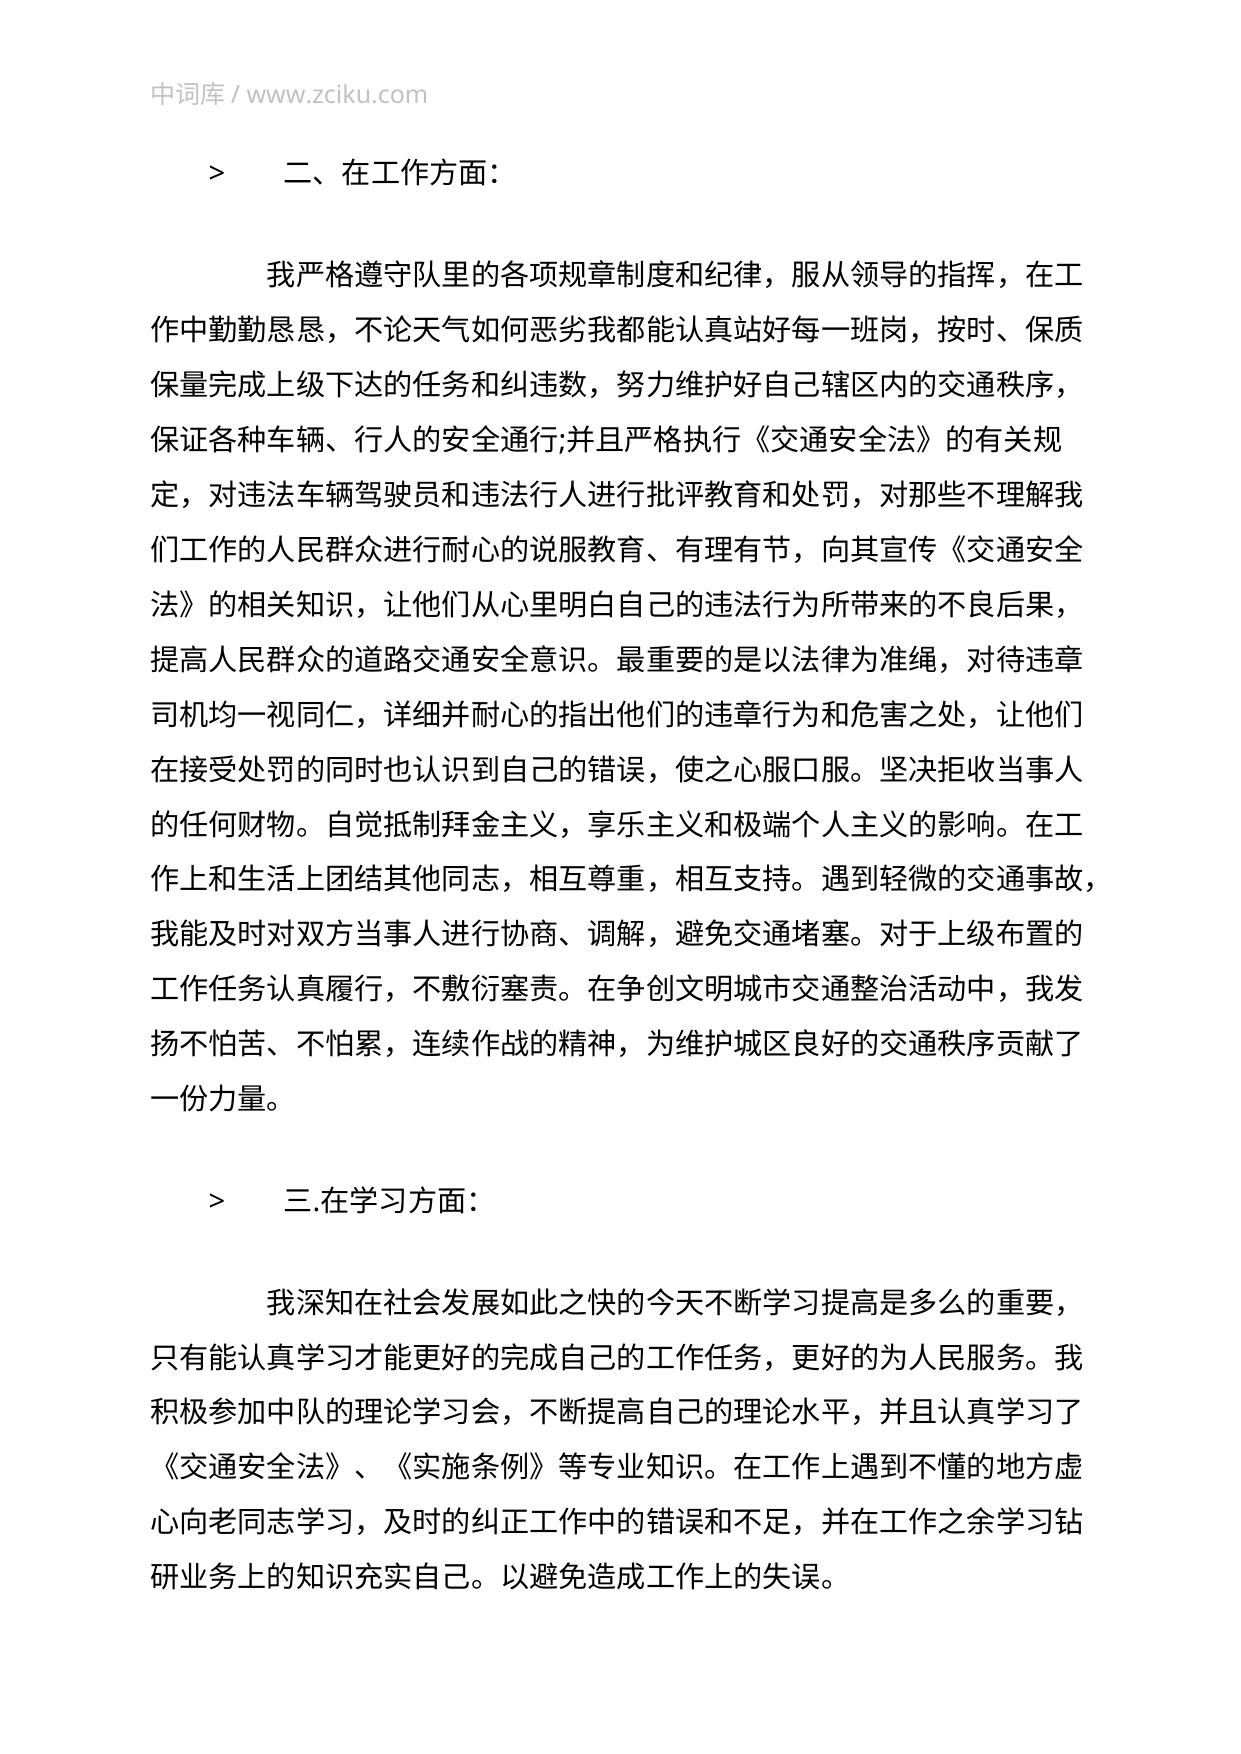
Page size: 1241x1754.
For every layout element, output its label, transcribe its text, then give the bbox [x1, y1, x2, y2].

text > 三.在学习方面： [150, 1177, 1090, 1220]
text > 二、在工作方面： [150, 150, 1090, 192]
text 我深知在社会发展如此之快的今天不断学习提高是多么的重要，只有能认真学习才能更好的完成自己的工作任务，更好的为人民服务。我积极参加中队的理论学习会，不断提高自己的理论水平，并且认真学习了《交通安全法》、《实施条例》等专业知识。在工作上遇到不懂的地方虚心向老同志学习，及时的纠正工作中的错误和不足，并在工作之余学习钻研业务上的知识充实自己。以避免造成工作上的失误。 [150, 1279, 1090, 1596]
text 我严格遵守队里的各项规章制度和纪律，服从领导的指挥，在工作中勤勤恳恳，不论天气如何恶劣我都能认真站好每一班岗，按时、保质保量完成上级下达的任务和纠违数，努力维护好自己辖区内的交通秩序，保证各种车辆、行人的安全通行;并且严格执行《交通安全法》的有关规定，对违法车辆驾驶员和违法行人进行批评教育和处罚，对那些不理解我们工作的人民群众进行耐心的说服教育、有理有节，向其宣传《交通安全法》的相关知识，让他们从心里明白自己的违法行为所带来的不良后果，提高人民群众的道路交通安全意识。最重要的是以法律为准绳，对待违章司机均一视同仁，详细并耐心的指出他们的违章行为和危害之处，让他们在接受处罚的同时也认识到自己的错误，使之心服口服。坚决拒收当事人的任何财物。自觉抵制拜金主义，享乐主义和极端个人主义的影响。在工作上和生活上团结其他同志，相互尊重，相互支持。遇到轻微的交通事故，我能及时对双方当事人进行协商、调解，避免交通堵塞。对于上级布置的工作任务认真履行，不敷衍塞责。在争创文明城市交通整治活动中，我发扬不怕苦、不怕累，连续作战的精神，为维护城区良好的交通秩序贡献了一份力量。 [150, 252, 1090, 1118]
